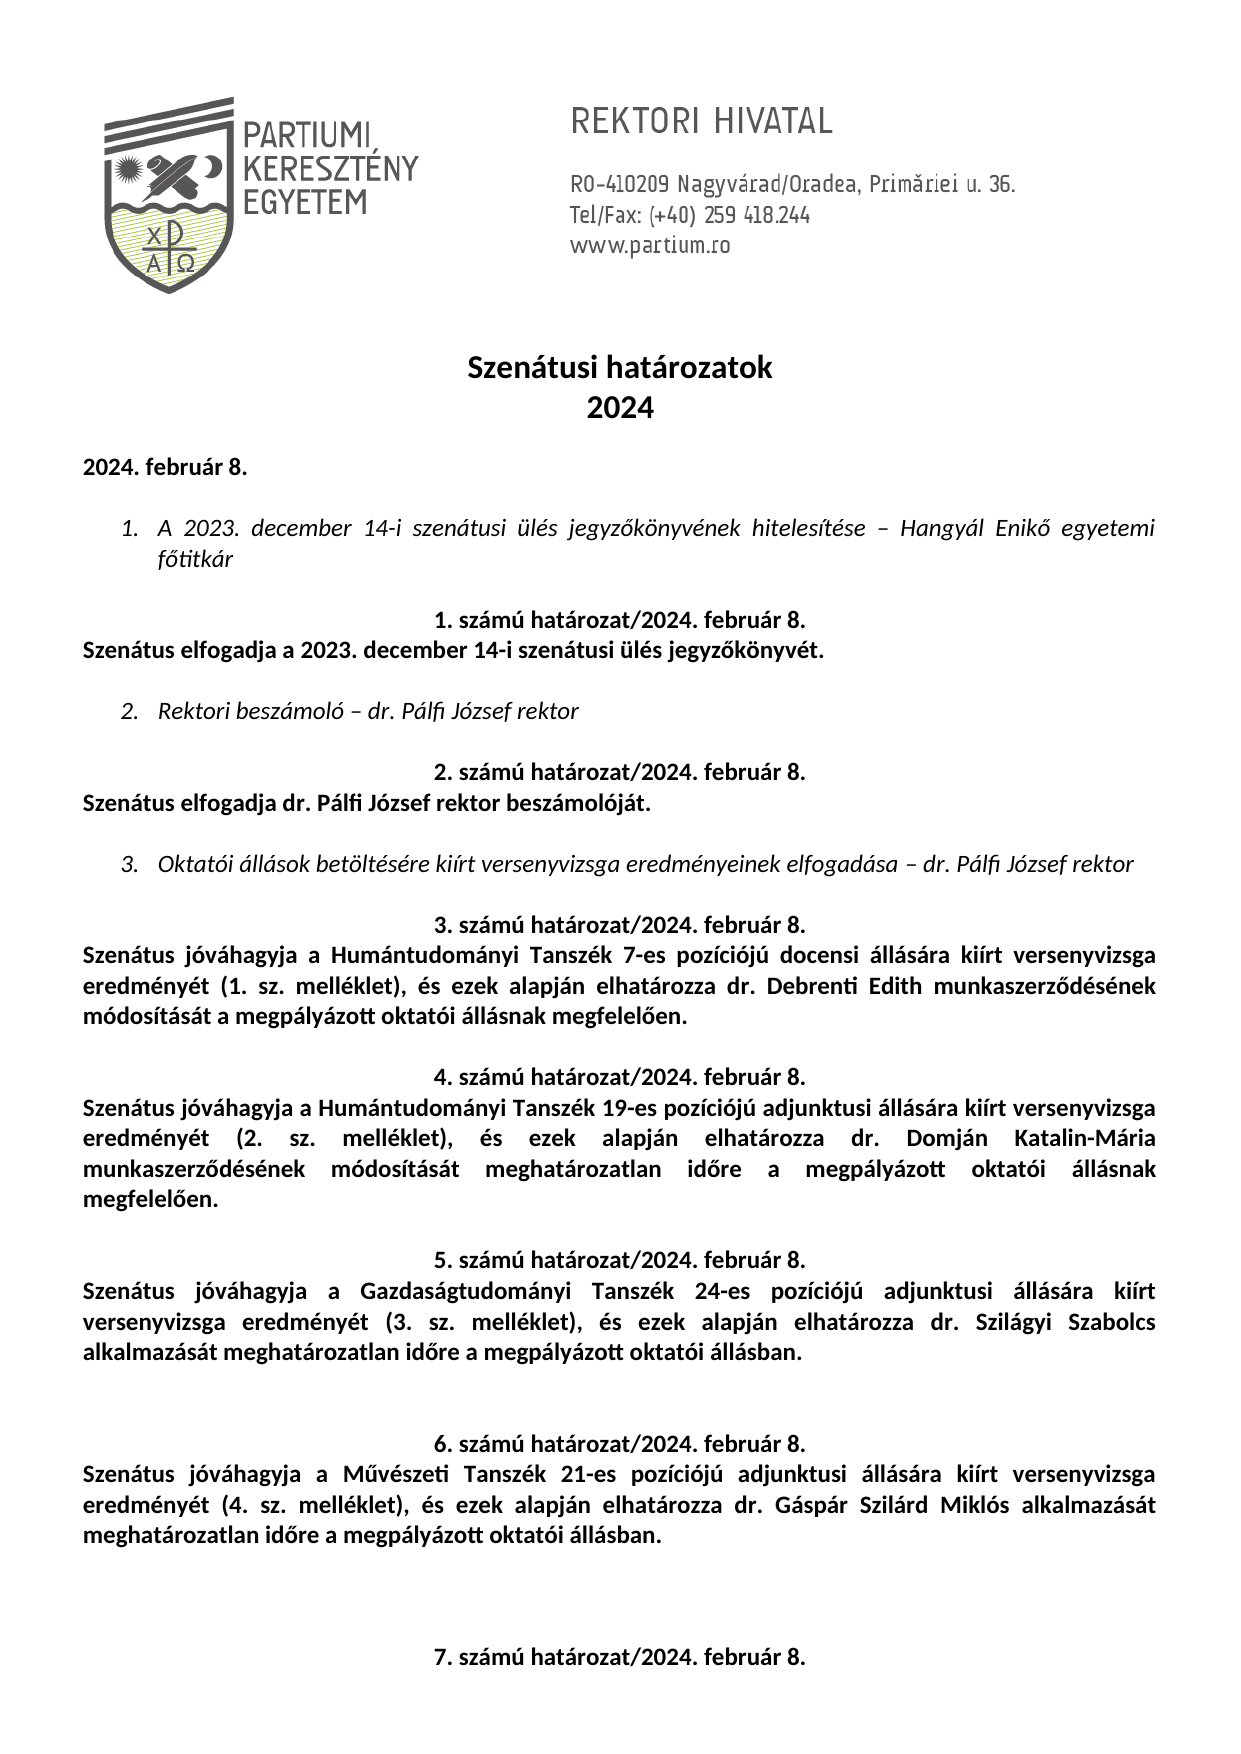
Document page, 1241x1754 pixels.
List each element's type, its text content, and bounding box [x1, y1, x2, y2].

picture [82, 82, 1158, 316]
text 2. számú határozat/2024. február 8. [83, 756, 1157, 787]
list A 2023. december 14-i szenátusi ülés jegyzőkönyvének hitelesítése – Hangyál Enikő egyetemi főtitkár [120, 512, 1157, 573]
text 2024 [83, 386, 1157, 427]
text 7. számú határozat/2024. február 8. [83, 1641, 1157, 1672]
text Szenátus jóváhagyja a Művészeti Tanszék 21-es pozíciójú adjunktusi állására kiírt versenyvizsga eredményét (4. sz. melléklet), és ezek alapján elhatározza dr. Gáspár Szilárd Miklós alkalmazását meghatározatlan időre a megpályázott oktatói állásban. [83, 1458, 1157, 1550]
text Szenátusi határozatok [83, 346, 1157, 386]
text 3. számú határozat/2024. február 8. [83, 909, 1157, 939]
list Rektori beszámoló – dr. Pálfi József rektor [120, 695, 1157, 726]
text Szenátus elfogadja dr. Pálfi József rektor beszámolóját. [83, 787, 1157, 817]
text 4. számú határozat/2024. február 8. [83, 1062, 1157, 1092]
text Szenátus jóváhagyja a Humántudományi Tanszék 19-es pozíciójú adjunktusi állására kiírt versenyvizsga eredményét (2. sz. melléklet), és ezek alapján elhatározza dr. Domján Katalin-Mária munkaszerződésének módosítását meghatározatlan időre a megpályázott oktatói állásnak megfelelően. [83, 1092, 1157, 1214]
text 6. számú határozat/2024. február 8. [83, 1428, 1157, 1458]
text 5. számú határozat/2024. február 8. [83, 1245, 1157, 1275]
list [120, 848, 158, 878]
text 2024. február 8. [83, 451, 1157, 482]
text 1. számú határozat/2024. február 8. [83, 604, 1157, 634]
list Oktatói állások betöltésére kiírt versenyvizsga eredményeinek elfogadása – dr. Pálfi József rektor [899, 848, 1157, 878]
text Szenátus elfogadja a 2023. december 14-i szenátusi ülés jegyzőkönyvét. [83, 634, 1157, 665]
text Szenátus jóváhagyja a Gazdaságtudományi Tanszék 24-es pozíciójú adjunktusi állására kiírt versenyvizsga eredményét (3. sz. melléklet), és ezek alapján elhatározza dr. Szilágyi Szabolcs alkalmazását meghatározatlan időre a megpályázott oktatói állásban. [83, 1275, 1157, 1367]
text Szenátus jóváhagyja a Humántudományi Tanszék 7-es pozíciójú docensi állására kiírt versenyvizsga eredményét (1. sz. melléklet), és ezek alapján elhatározza dr. Debrenti Edith munkaszerződésének módosítását a megpályázott oktatói állásnak megfelelően. [83, 939, 1157, 1031]
